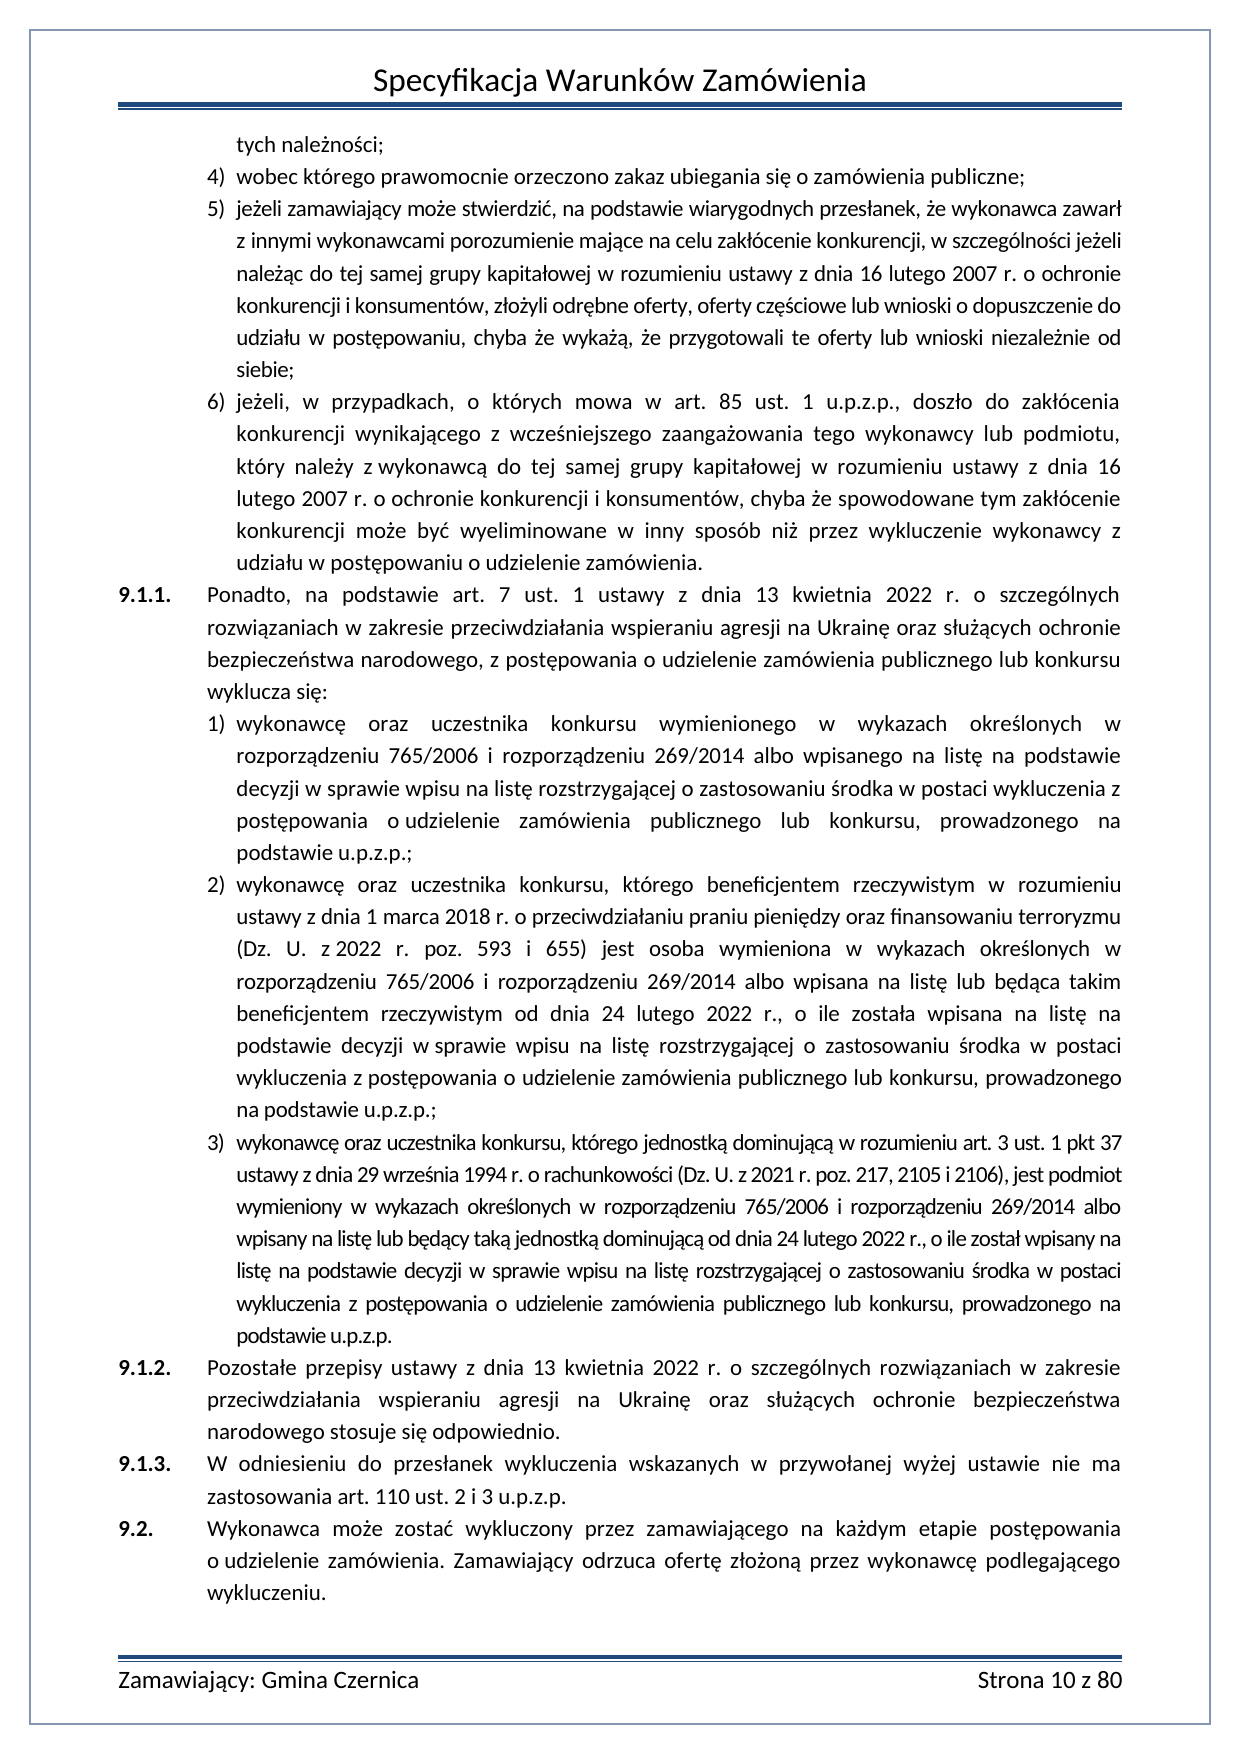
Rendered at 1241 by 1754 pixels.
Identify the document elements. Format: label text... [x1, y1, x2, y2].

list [207, 130, 1122, 158]
list wykonawcę oraz uczestnika konkursu wymienionego w wykazach określonych w rozporządzeniu 765/2006 i rozporządzeniu 269/2014 albo wpisanego na listę na podstawie decyzji w sprawie wpisu na listę rozstrzygającej o zastosowaniu środka w postaci wykluczenia z postępowania o udzielenie zamówienia publicznego lub konkursu, prowadzonego na podstawie u.p.z.p.; [207, 709, 1122, 866]
list W odniesieniu do przesłanek wykluczenia wskazanych w przywołanej wyżej ustawie nie ma zastosowania art. 110 ust. 2 i 3 u.p.z.p. [118, 1449, 1122, 1510]
list jeżeli, w przypadkach, o których mowa w art. 85 ust. 1 u.p.z.p., doszło do zakłócenia konkurencji wynikającego z wcześniejszego zaangażowania tego wykonawcy lub podmiotu, który należy z wykonawcą do tej samej grupy kapitałowej w rozumieniu ustawy z dnia 16 lutego 2007 r. o ochronie konkurencji i konsumentów, chyba że spowodowane tym zakłócenie konkurencji może być wyeliminowane w inny sposób niż przez wykluczenie wykonawcy z udziału w postępowaniu o udzielenie zamówienia. [207, 387, 1122, 576]
list wobec którego prawomocnie orzeczono zakaz ubiegania się o zamówienia publiczne; [207, 162, 1122, 190]
list wykonawcę oraz uczestnika konkursu, którego beneficjentem rzeczywistym w rozumieniu ustawy z dnia 1 marca 2018 r. o przeciwdziałaniu praniu pieniędzy oraz finansowaniu terroryzmu (Dz. U. z 2022 r. poz. 593 i 655) jest osoba wymieniona w wykazach określonych w rozporządzeniu 765/2006 i rozporządzeniu 269/2014 albo wpisana na listę lub będąca takim beneficjentem rzeczywistym od dnia 24 lutego 2022 r., o ile została wpisana na listę na podstawie decyzji w sprawie wpisu na listę rozstrzygającej o zastosowaniu środka w postaci wykluczenia z postępowania o udzielenie zamówienia publicznego lub konkursu, prowadzonego na podstawie u.p.z.p.; [207, 870, 1122, 1123]
list Pozostałe przepisy ustawy z dnia 13 kwietnia 2022 r. o szczególnych rozwiązaniach w zakresie przeciwdziałania wspieraniu agresji na Ukrainę oraz służących ochronie bezpieczeństwa narodowego stosuje się odpowiednio. [118, 1353, 1122, 1445]
list Ponadto, na podstawie art. 7 ust. 1 ustawy z dnia 13 kwietnia 2022 r. o szczególnych rozwiązaniach w zakresie przeciwdziałania wspieraniu agresji na Ukrainę oraz służących ochronie bezpieczeństwa narodowego, z postępowania o udzielenie zamówienia publicznego lub konkursu wyklucza się: [118, 581, 1122, 705]
list wykonawcę oraz uczestnika konkursu, którego jednostką dominującą w rozumieniu art. 3 ust. 1 pkt 37 ustawy z dnia 29 września 1994 r. o rachunkowości (Dz. U. z 2021 r. poz. 217, 2105 i 2106), jest podmiot wymieniony w wykazach określonych w rozporządzeniu 765/2006 i rozporządzeniu 269/2014 albo wpisany na listę lub będący taką jednostką dominującą od dnia 24 lutego 2022 r., o ile został wpisany na listę na podstawie decyzji w sprawie wpisu na listę rozstrzygającej o zastosowaniu środka w postaci wykluczenia z postępowania o udzielenie zamówienia publicznego lub konkursu, prowadzonego na podstawie u.p.z.p. [207, 1128, 1122, 1349]
list Wykonawca może zostać wykluczony przez zamawiającego na każdym etapie postępowania o udzielenie zamówienia. Zamawiający odrzuca ofertę złożoną przez wykonawcę podlegającego wykluczeniu. [118, 1514, 1122, 1606]
list jeżeli zamawiający może stwierdzić, na podstawie wiarygodnych przesłanek, że wykonawca zawarł z innymi wykonawcami porozumienie mające na celu zakłócenie konkurencji, w szczególności jeżeli należąc do tej samej grupy kapitałowej w rozumieniu ustawy z dnia 16 lutego 2007 r. o ochronie konkurencji i konsumentów, złożyli odrębne oferty, oferty częściowe lub wnioski o dopuszczenie do udziału w postępowaniu, chyba że wykażą, że przygotowali te oferty lub wnioski niezależnie od siebie; [207, 194, 1122, 383]
